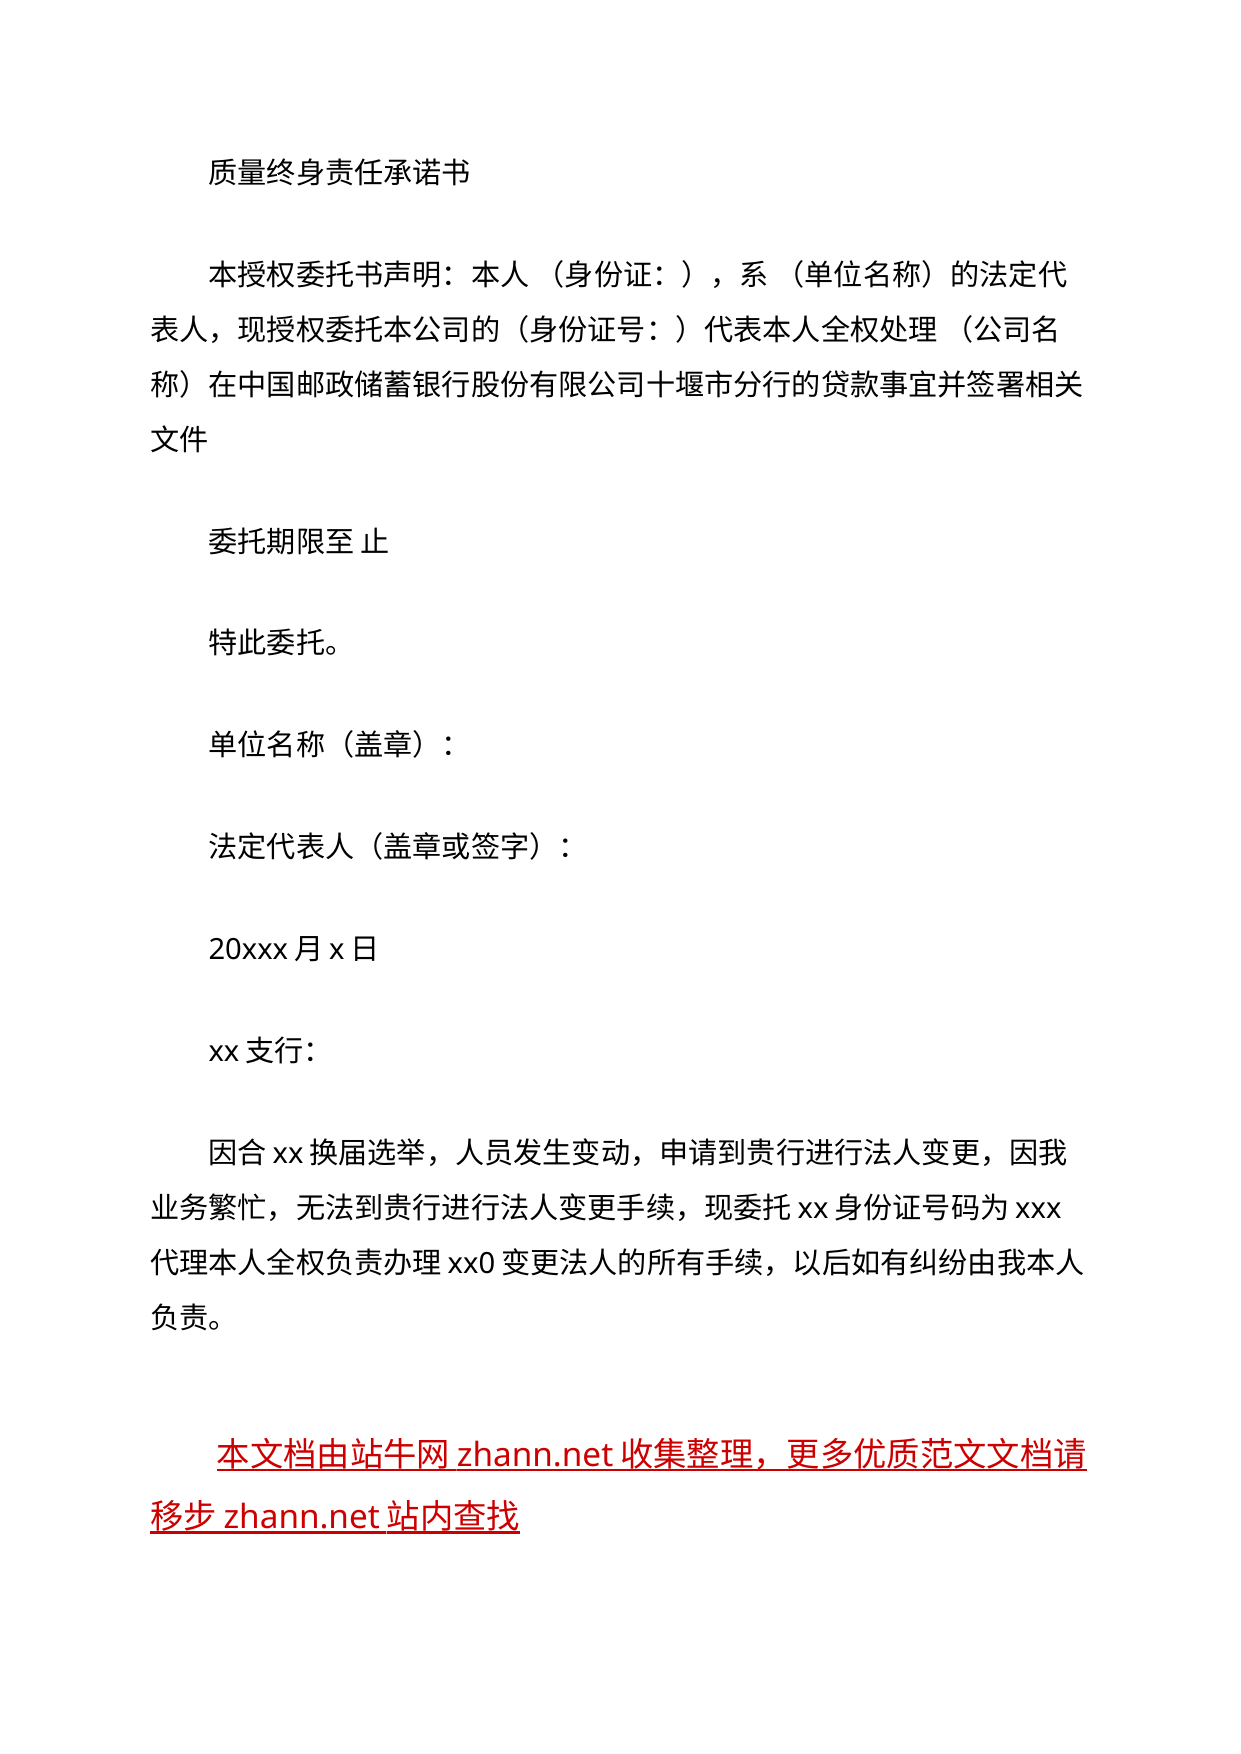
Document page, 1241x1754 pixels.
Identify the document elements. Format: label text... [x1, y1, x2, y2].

text 本授权委托书声明：本人 （身份证：），系 （单位名称）的法定代表人，现授权委托本公司的（身份证号：）代表本人全权处理 （公司名称）在中国邮政储蓄银行股份有限公司十堰市分行的贷款事宜并签署相关文件 [150, 252, 1090, 459]
text 质量终身责任承诺书 [150, 150, 1090, 192]
text xx支行： [150, 1027, 1090, 1070]
text 单位名称（盖章）： [150, 722, 1090, 764]
text 特此委托。 [150, 620, 1090, 662]
text 20xxx月x日 [150, 925, 1090, 968]
text 法定代表人（盖章或签字）： [150, 823, 1090, 866]
text 委托期限至 止 [150, 518, 1090, 561]
text 本文档由站牛网zhann.net收集整理，更多优质范文文档请移步zhann.net站内查找 [150, 1427, 1090, 1538]
text 因合xx换届选举，人员发生变动，申请到贵行进行法人变更，因我业务繁忙，无法到贵行进行法人变更手续，现委托xx身份证号码为xxx代理本人全权负责办理xx0变更法人的所有手续，以后如有纠纷由我本人负责。 [150, 1129, 1090, 1337]
